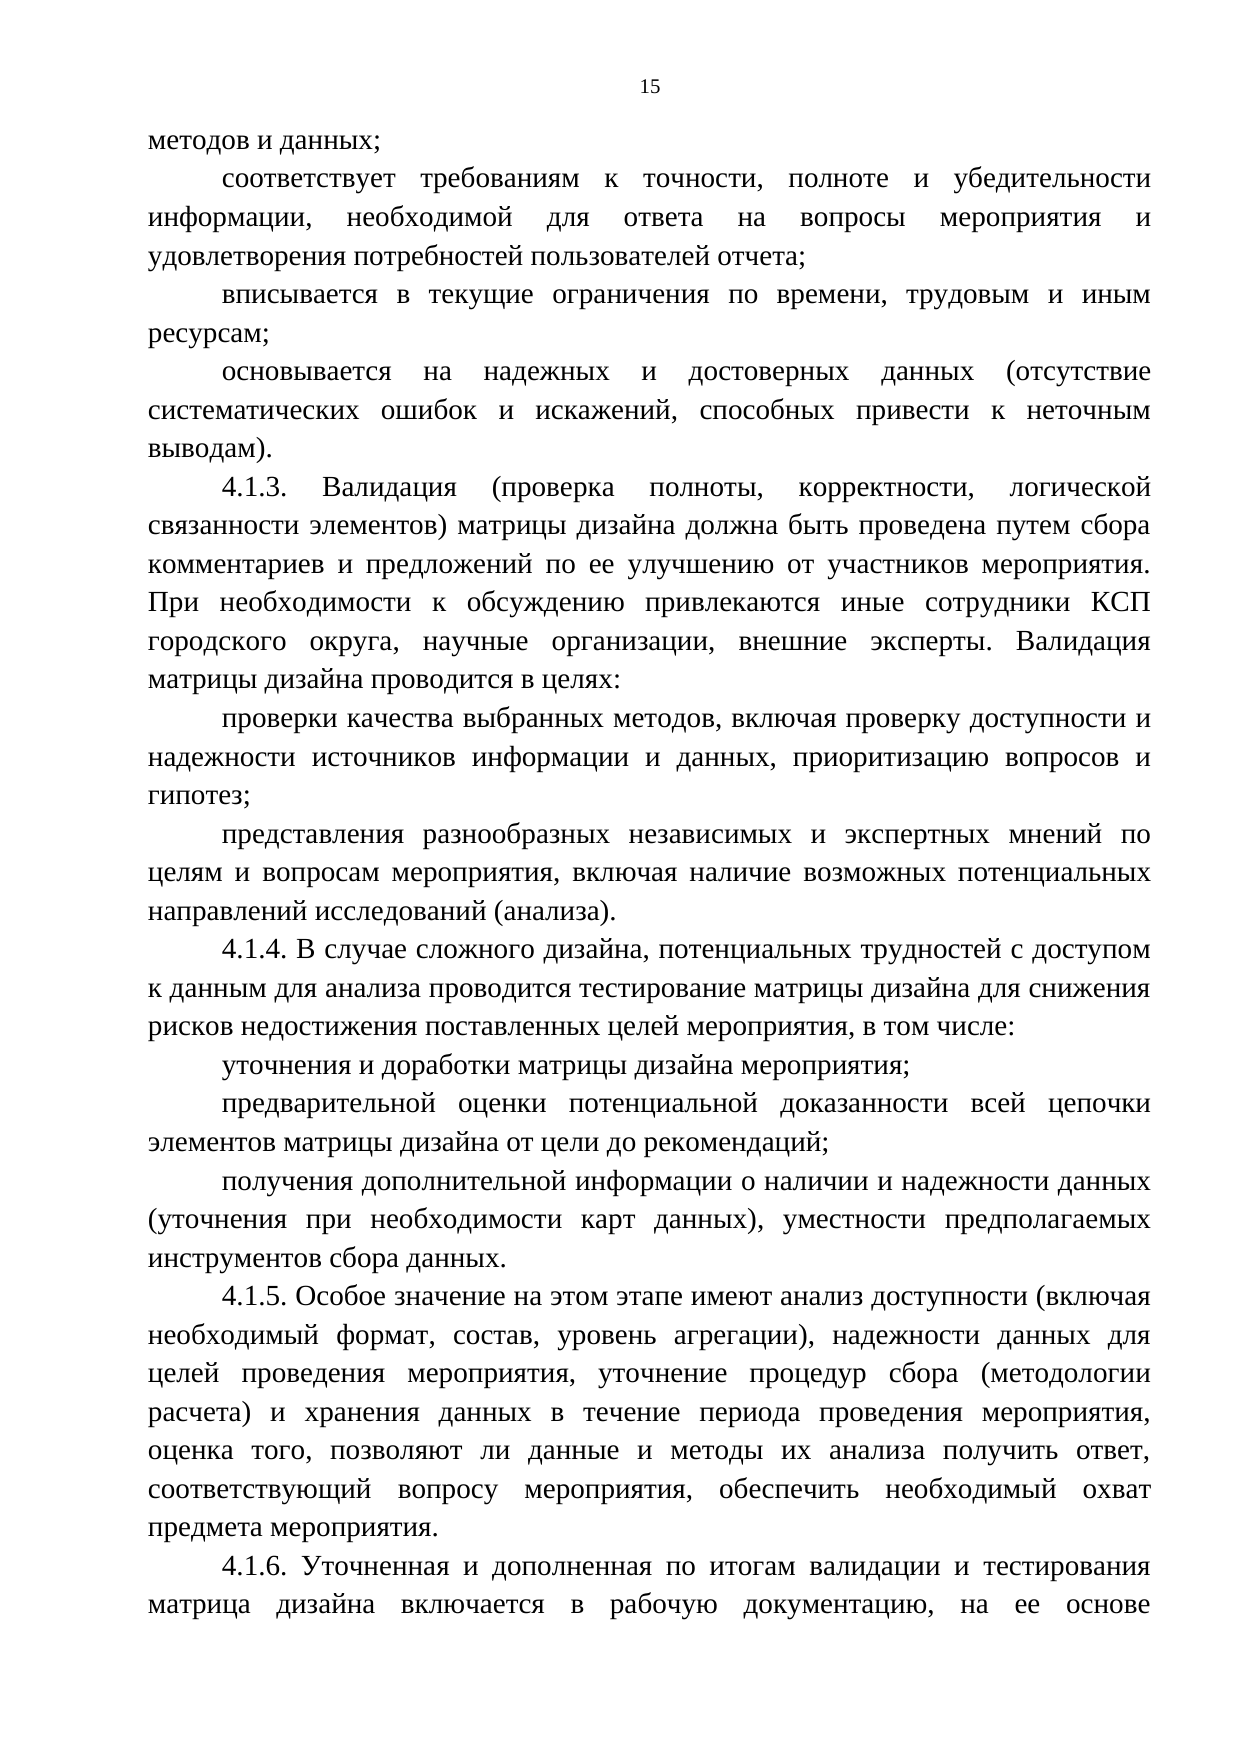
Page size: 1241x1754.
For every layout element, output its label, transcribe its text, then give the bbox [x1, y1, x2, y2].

text 4.1.4. В случае сложного дизайна, потенциальных трудностей с доступом к данным для анализа проводится тестирование матрицы дизайна для снижения рисков недостижения поставленных целей мероприятия, в том числе: [148, 931, 1152, 1042]
text получения дополнительной информации о наличии и надежности данных (уточнения при необходимости карт данных), уместности предполагаемых инструментов сбора данных. [148, 1163, 1152, 1273]
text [148, 1548, 1152, 1620]
text вписывается в текущие ограничения по времени, трудовым и иным ресурсам; [148, 276, 1152, 348]
text 4.1.5. Особое значение на этом этапе имеют анализ доступности (включая необходимый формат, состав, уровень агрегации), надежности данных для целей проведения мероприятия, уточнение процедур сбора (методологии расчета) и хранения данных в течение периода проведения мероприятия, оценка того, позволяют ли данные и методы их анализа получить ответ, соответствующий вопросу мероприятия, обеспечить необходимый охват предмета мероприятия. [148, 1278, 1152, 1543]
text 4.1.3. Валидация (проверка полноты, корректности, логической связанности элементов) матрицы дизайна должна быть проведена путем сбора комментариев и предложений по ее улучшению от участников мероприятия. При необходимости к обсуждению привлекаются иные сотрудники КСП городского округа, научные организации, внешние эксперты. Валидация матрицы дизайна проводится в целях: [148, 469, 1152, 695]
text соответствует требованиям к точности, полноте и убедительности информации, необходимой для ответа на вопросы мероприятия и удовлетворения потребностей пользователей отчета; [148, 161, 1152, 271]
text предварительной оценки потенциальной доказанности всей цепочки элементов матрицы дизайна от цели до рекомендаций; [148, 1086, 1152, 1158]
text представления разнообразных независимых и экспертных мнений по целям и вопросам мероприятия, включая наличие возможных потенциальных направлений исследований (анализа). [148, 816, 1152, 926]
text уточнения и доработки матрицы дизайна мероприятия; [148, 1047, 1152, 1081]
text основывается на надежных и достоверных данных (отсутствие систематических ошибок и искажений, способных привести к неточным выводам). [148, 353, 1152, 464]
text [148, 122, 1152, 156]
text проверки качества выбранных методов, включая проверку доступности и надежности источников информации и данных, приоритизацию вопросов и гипотез; [148, 700, 1152, 811]
